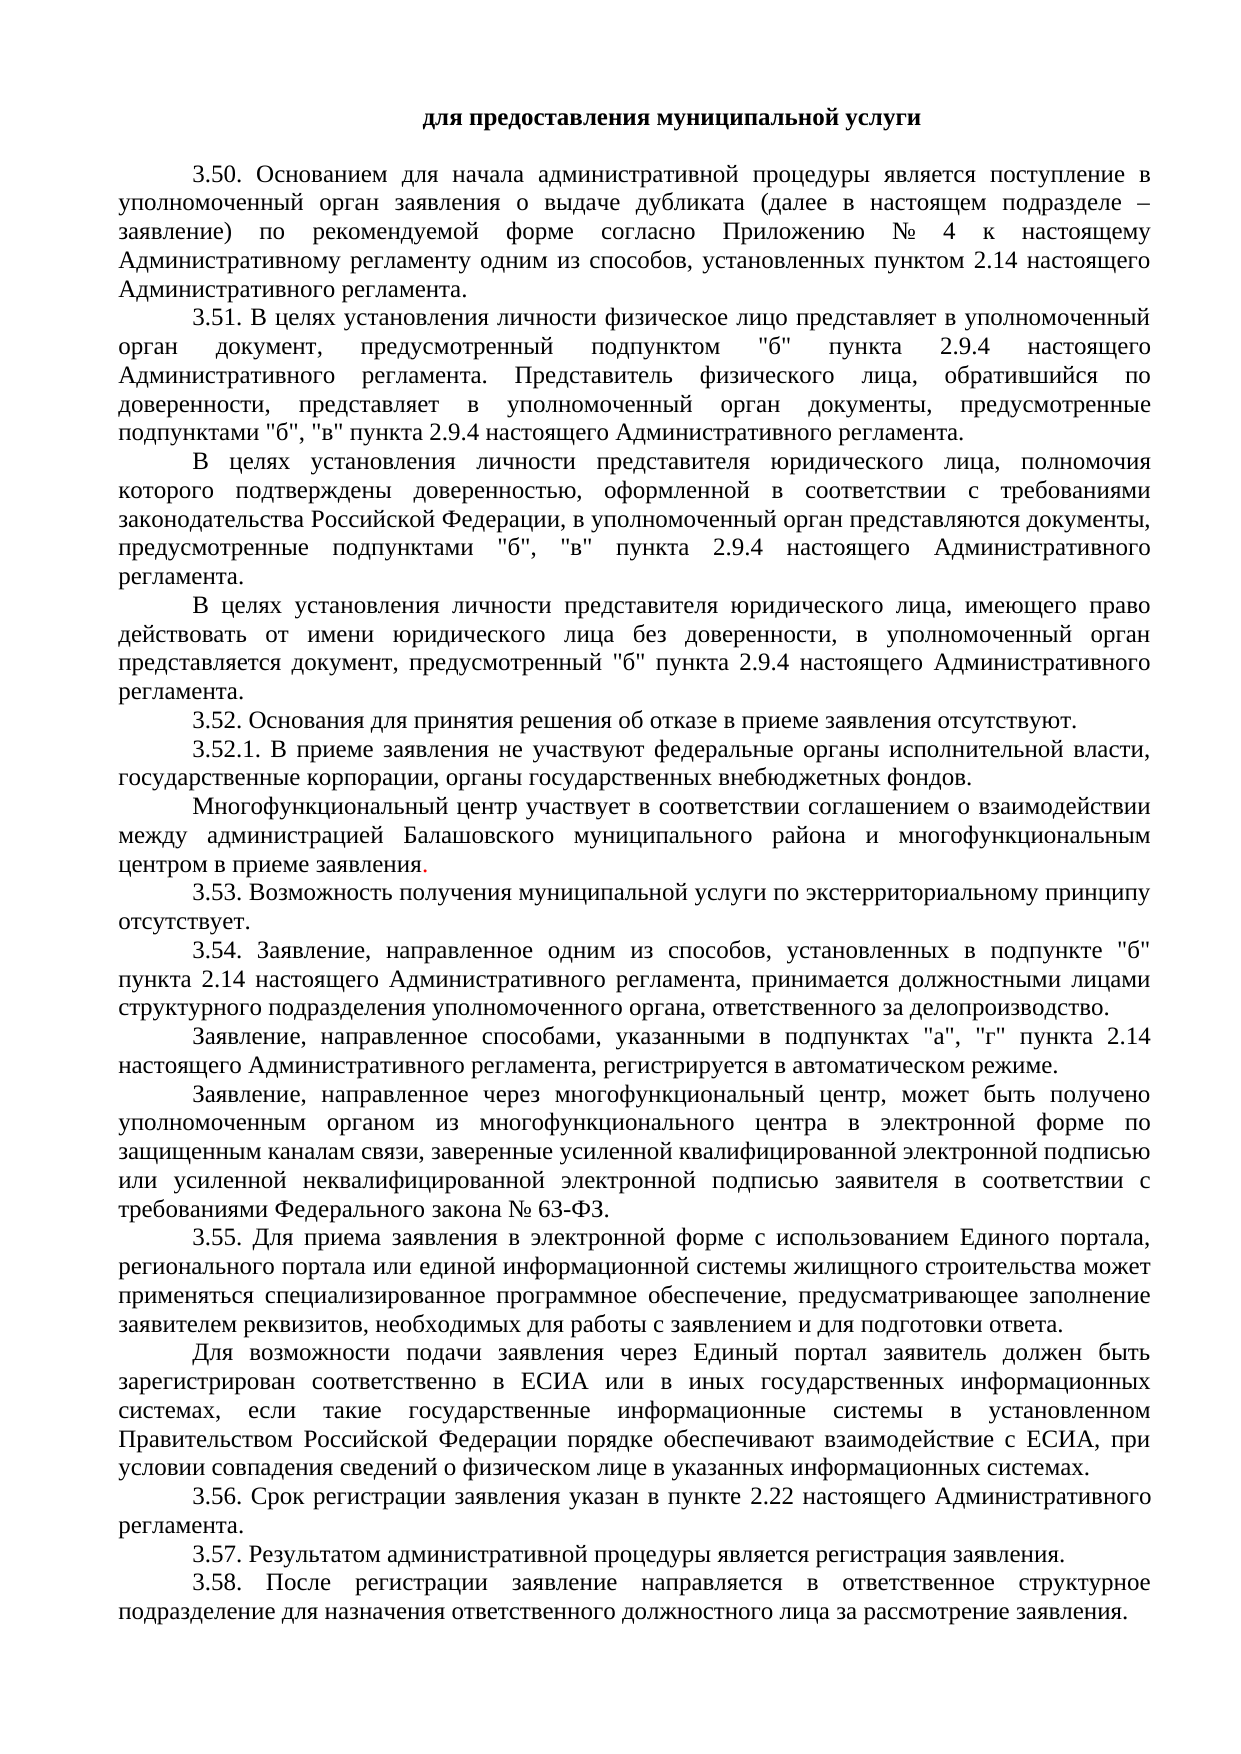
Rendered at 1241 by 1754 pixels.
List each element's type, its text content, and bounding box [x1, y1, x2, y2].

text 3.51. В целях установления личности физическое лицо представляет в уполномоченный орган документ, предусмотренный подпунктом "б" пункта 2.9.4 настоящего Административного регламента. Представитель физического лица, обратившийся по доверенности, представляет в уполномоченный орган документы, предусмотренные подпунктами "б", "в" пункта 2.9.4 настоящего Административного регламента. [118, 302, 1152, 446]
text 3.55. Для приема заявления в электронной форме с использованием Единого портала, регионального портала или единой информационной системы жилищного строительства может применяться специализированное программное обеспечение, предусматривающее заполнение заявителем реквизитов, необходимых для работы с заявлением и для подготовки ответа. [118, 1222, 1152, 1337]
text Для возможности подачи заявления через Единый портал заявитель должен быть зарегистрирован соответственно в ЕСИА или в иных государственных информационных системах, если такие государственные информационные системы в установленном Правительством Российской Федерации порядке обеспечивают взаимодействие с ЕСИА, при условии совпадения сведений о физическом лице в указанных информационных системах. [118, 1337, 1152, 1481]
text 3.50. Основанием для начала административной процедуры является поступление в уполномоченный орган заявления о выдаче дубликата (далее в настоящем подразделе – заявление) по рекомендуемой форме согласно Приложению № 4 к настоящему Административному регламенту одним из способов, установленных пунктом 2.14 настоящего Административного регламента. [118, 159, 1152, 302]
text 3.52.1. В приеме заявления не участвуют федеральные органы исполнительной власти, государственные корпорации, органы государственных внебюджетных фондов. [118, 734, 1152, 791]
text В целях установления личности представителя юридического лица, имеющего право действовать от имени юридического лица без доверенности, в уполномоченный орган представляется документ, предусмотренный "б" пункта 2.9.4 настоящего Административного регламента. [118, 590, 1152, 705]
text В целях установления личности представителя юридического лица, полномочия которого подтверждены доверенностью, оформленной в соответствии с требованиями законодательства Российской Федерации, в уполномоченный орган представляются документы, предусмотренные подпунктами "б", "в" пункта 2.9.4 настоящего Административного регламента. [118, 446, 1152, 590]
text 3.56. Срок регистрации заявления указан в пункте 2.22 настоящего Административного регламента. [118, 1481, 1152, 1539]
text 3.54. Заявление, направленное одним из способов, установленных в подпункте "б" пункта 2.14 настоящего Административного регламента, принимается должностными лицами структурного подразделения уполномоченного органа, ответственного за делопроизводство. [118, 935, 1152, 1021]
text Заявление, направленное через многофункциональный центр, может быть получено уполномоченным органом из многофункционального центра в электронной форме по защищенным каналам связи, заверенные усиленной квалифицированной электронной подписью или усиленной неквалифицированной электронной подписью заявителя в соответствии с требованиями Федерального закона № 63-ФЗ. [118, 1079, 1152, 1222]
text Многофункциональный центр участвует в соответствии соглашением о взаимодействии между администрацией Балашовского муниципального района и многофункциональным центром в приеме заявления. [118, 791, 1152, 877]
text 3.52. Основания для принятия решения об отказе в приеме заявления отсутствуют. [118, 705, 1152, 734]
text 3.57. Результатом административной процедуры является регистрация заявления. [118, 1539, 1152, 1567]
text Заявление, направленное способами, указанными в подпунктах "а", "г" пункта 2.14 настоящего Административного регламента, регистрируется в автоматическом режиме. [118, 1021, 1152, 1079]
text 3.53. Возможность получения муниципальной услуги по экстерриториальному принципу отсутствует. [118, 877, 1152, 935]
text для предоставления муниципальной услуги [118, 102, 1152, 131]
text 3.58. После регистрации заявление направляется в ответственное структурное подразделение для назначения ответственного должностного лица за рассмотрение заявления. [118, 1567, 1152, 1625]
